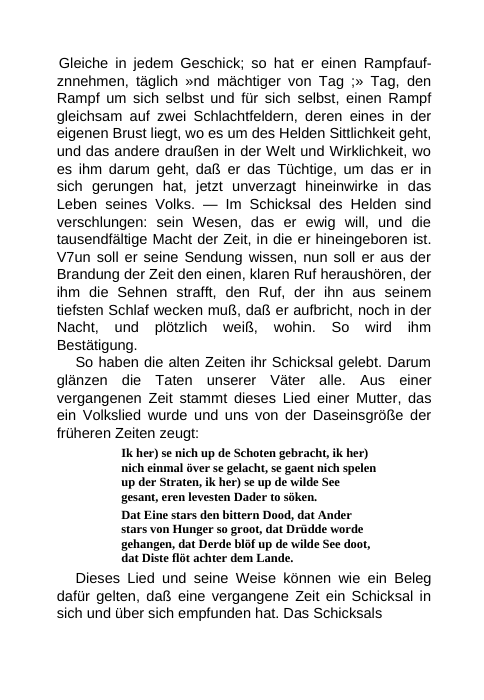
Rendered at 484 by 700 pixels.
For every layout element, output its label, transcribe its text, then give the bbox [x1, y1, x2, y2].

text So haben die alten Zeiten ihr Schicksal gelebt. Darum glänzen die Taten unserer Väter alle. Aus einer vergangenen Zeit stammt dieses Lied einer Mutter, das ein Volkslied wurde und uns von der Daseinsgröße der früheren Zeiten zeugt: [57, 354, 432, 441]
text Gleiche in jedem Geschick; so hat er einen Rampfauf- znnehmen, täglich »nd mächtiger von Tag ;» Tag, den Rampf um sich selbst und für sich selbst, einen Rampf gleichsam auf zwei Schlachtfeldern, deren eines in der eigenen Brust liegt, wo es um des Helden Sittlichkeit geht, und das andere draußen in der Welt und Wirklichkeit, wo es ihm darum geht, daß er das Tüchtige, um das er in sich gerungen hat, jetzt unverzagt hineinwirke in das Leben seines Volks. — Im Schicksal des Helden sind verschlungen: sein Wesen, das er ewig will, und die tausendfältige Macht der Zeit, in die er hineingeboren ist. V7un soll er seine Sendung wissen, nun soll er aus der Brandung der Zeit den einen, klaren Ruf heraushören, der ihm die Sehnen strafft, den Ruf, der ihn aus seinem tiefsten Schlaf wecken muß, daß er aufbricht, noch in der Nacht, und plötzlich weiß, wohin. So wird ihm Bestätigung. [57, 55, 432, 353]
text Dieses Lied und seine Weise können wie ein Beleg dafür gelten, daß eine vergangene Zeit ein Schicksal in sich und über sich empfunden hat. Das Schicksals [57, 569, 432, 622]
text Ik her) se nich up de Schoten gebracht, ik her) nich einmal över se gelacht, se gaent nich spelen up der Straten, ik her) se up de wilde See gesant, eren levesten Dader to söken. [121, 446, 378, 504]
text Dat Eine stars den bittern Dood, dat Ander stars von Hunger so groot, dat Drüdde worde gehangen, dat Derde blöf up de wilde See doot, dat Diste flöt achter dem Lande. [121, 508, 378, 565]
